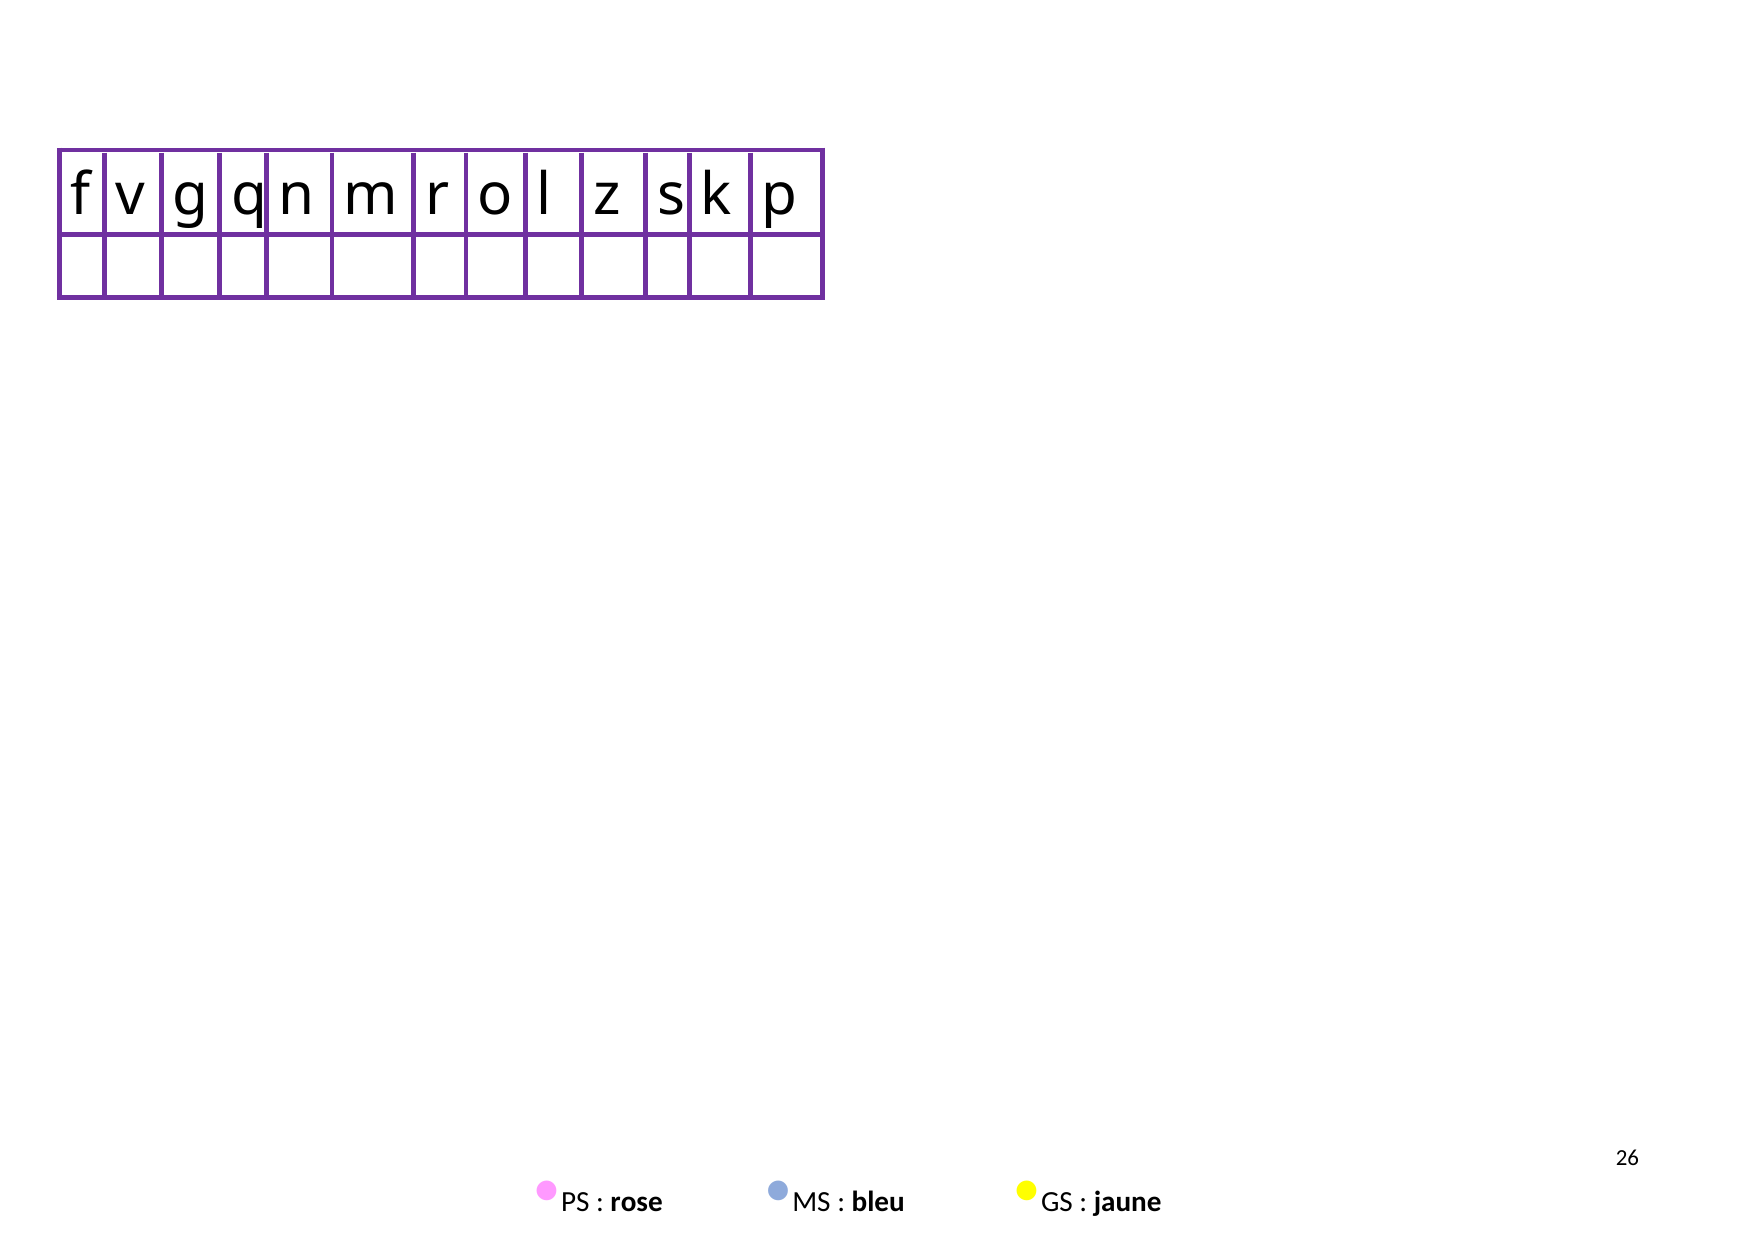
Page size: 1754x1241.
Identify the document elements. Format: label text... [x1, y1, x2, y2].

table_cell [416, 237, 464, 295]
table_cell l [528, 152, 582, 232]
table_cell [648, 237, 687, 295]
table_cell r [416, 152, 466, 232]
table_cell s [648, 152, 689, 232]
table_cell [62, 237, 102, 295]
table_cell [753, 237, 820, 295]
table_cell v [107, 152, 161, 232]
table_cell [107, 237, 159, 295]
table_cell [584, 237, 643, 295]
table_cell o [468, 152, 525, 232]
table_cell [692, 237, 748, 295]
table_cell [468, 237, 523, 295]
table_cell [164, 237, 217, 295]
table_cell g [164, 152, 220, 232]
table_cell p [753, 152, 820, 232]
table_cell m [334, 152, 413, 232]
table_cell z [584, 152, 646, 232]
table_cell k [692, 152, 750, 232]
table_cell q [222, 152, 267, 232]
table_cell n [269, 152, 332, 232]
table_cell [269, 237, 330, 295]
table_cell [528, 237, 579, 295]
table_cell [222, 237, 264, 295]
table_cell [334, 237, 411, 295]
table_cell f [62, 152, 104, 232]
